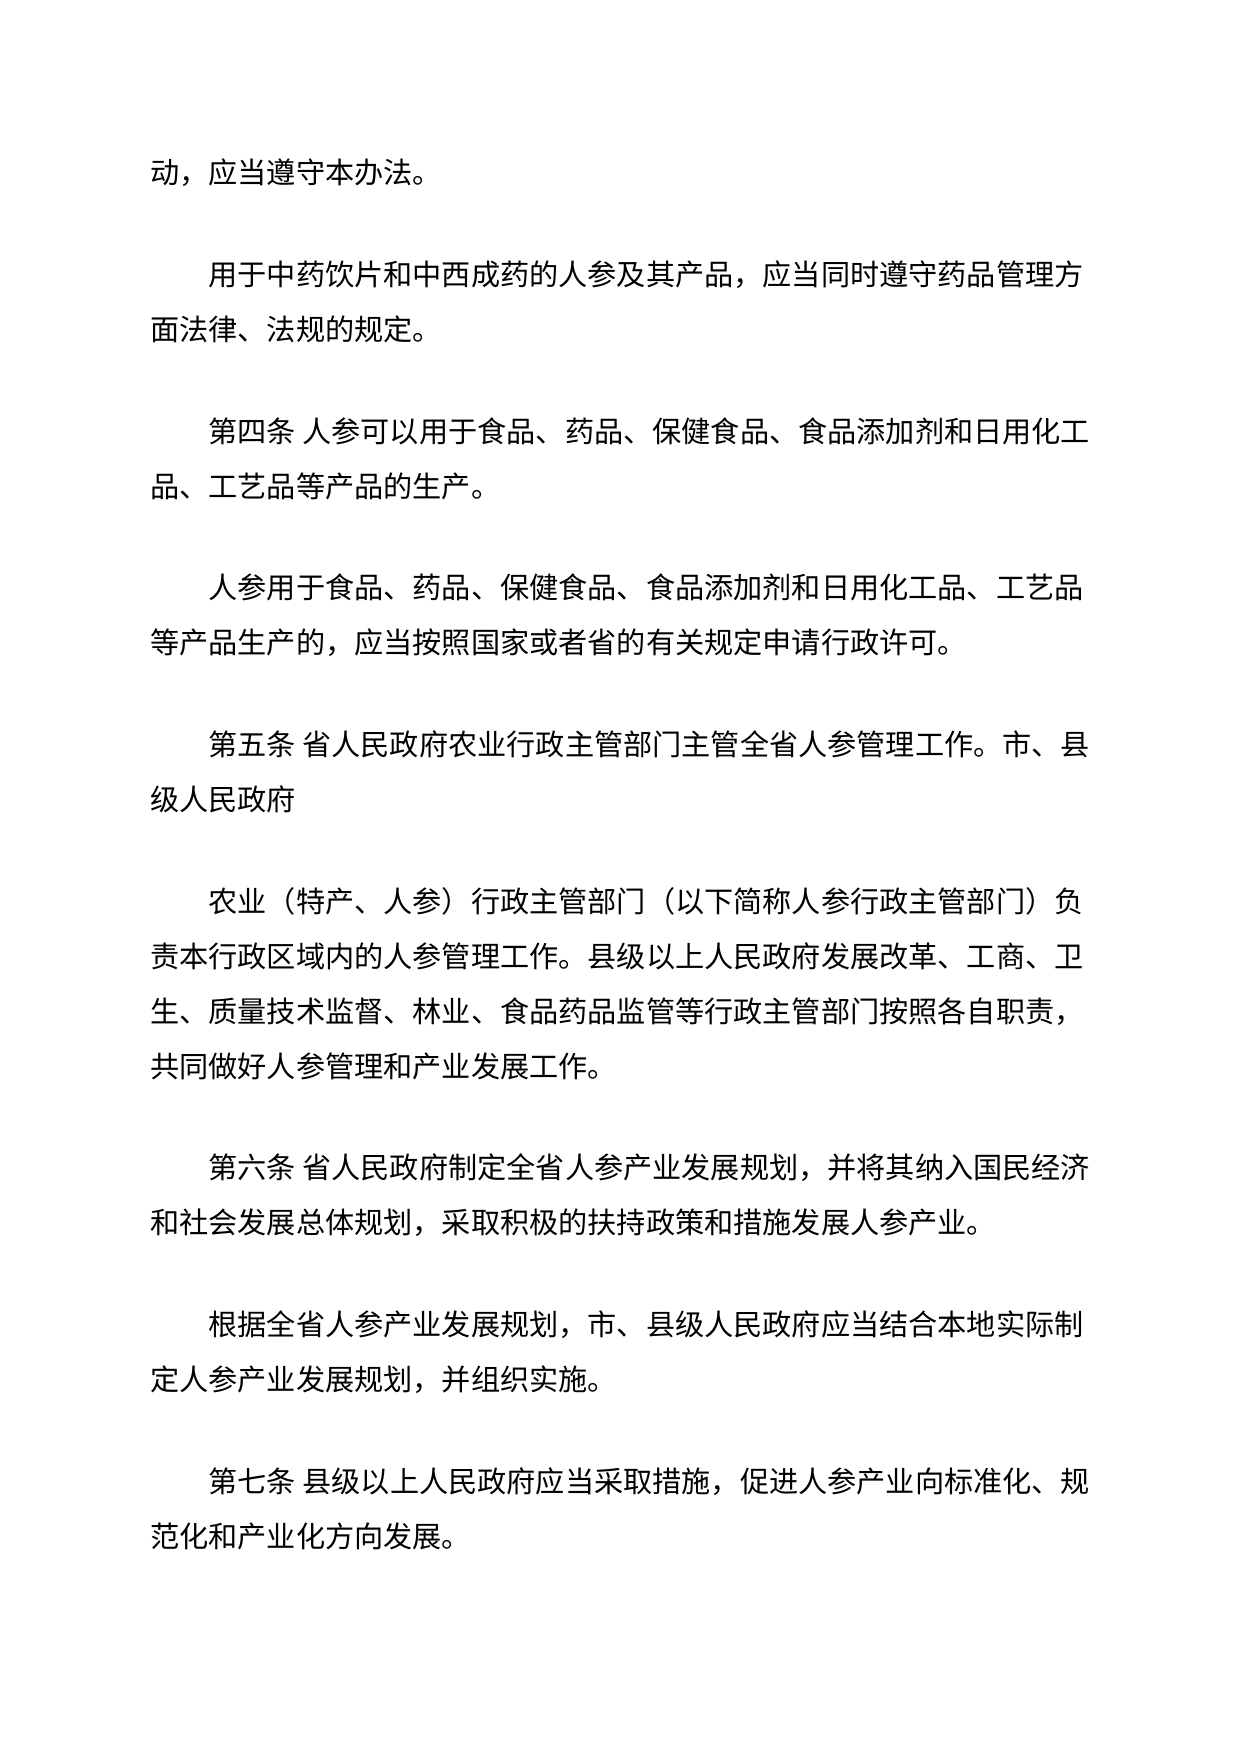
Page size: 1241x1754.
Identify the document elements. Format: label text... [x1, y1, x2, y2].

text 用于中药饮片和中西成药的人参及其产品，应当同时遵守药品管理方面法律、法规的规定。 [150, 252, 1090, 349]
text 人参用于食品、药品、保健食品、食品添加剂和日用化工品、工艺品等产品生产的，应当按照国家或者省的有关规定申请行政许可。 [150, 565, 1090, 662]
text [150, 150, 1090, 192]
text 第六条 省人民政府制定全省人参产业发展规划，并将其纳入国民经济和社会发展总体规划，采取积极的扶持政策和措施发展人参产业。 [150, 1145, 1090, 1242]
text 第四条 人参可以用于食品、药品、保健食品、食品添加剂和日用化工品、工艺品等产品的生产。 [150, 408, 1090, 506]
text 第五条 省人民政府农业行政主管部门主管全省人参管理工作。市、县级人民政府 [150, 722, 1090, 819]
text 农业（特产、人参）行政主管部门（以下简称人参行政主管部门）负责本行政区域内的人参管理工作。县级以上人民政府发展改革、工商、卫生、质量技术监督、林业、食品药品监管等行政主管部门按照各自职责，共同做好人参管理和产业发展工作。 [150, 878, 1090, 1085]
text 根据全省人参产业发展规划，市、县级人民政府应当结合本地实际制定人参产业发展规划，并组织实施。 [150, 1302, 1090, 1399]
text 第七条 县级以上人民政府应当采取措施，促进人参产业向标准化、规范化和产业化方向发展。 [150, 1458, 1090, 1555]
